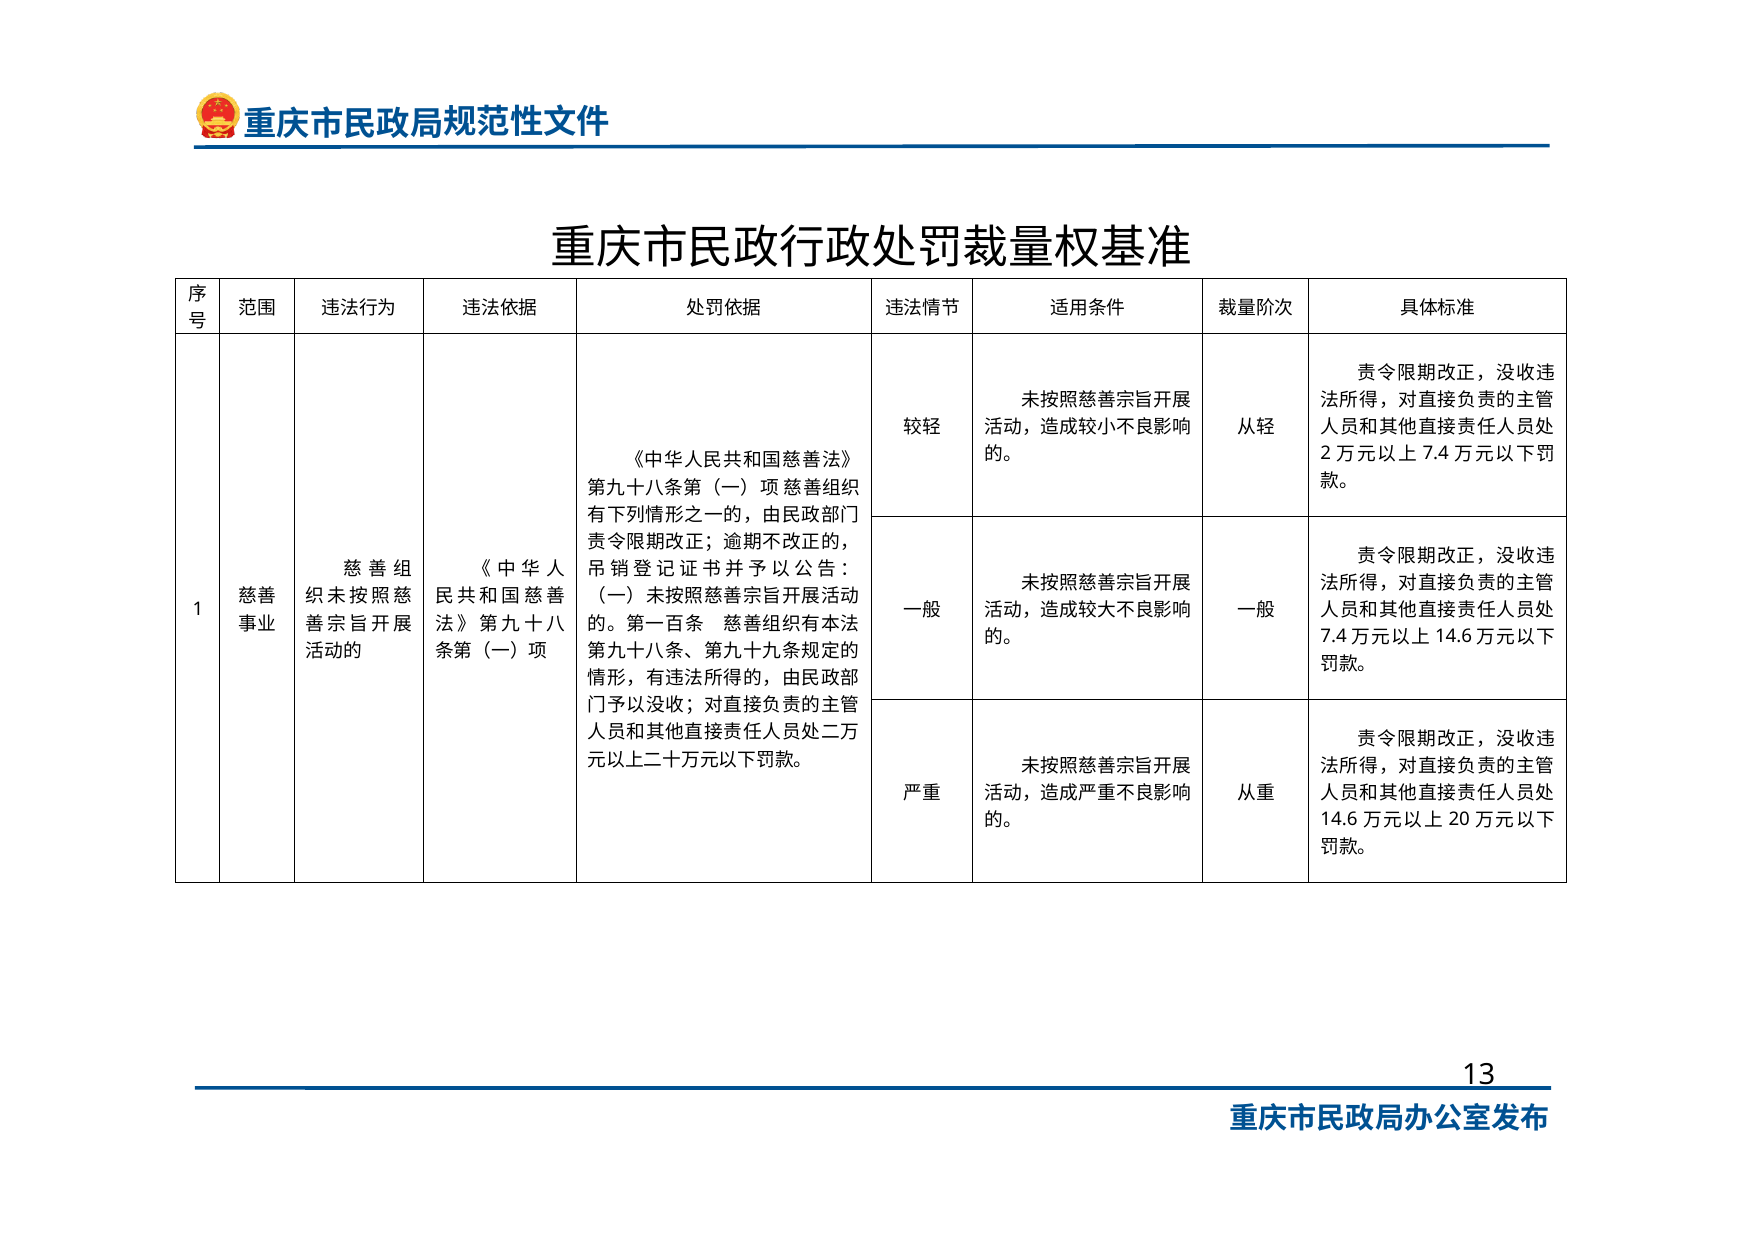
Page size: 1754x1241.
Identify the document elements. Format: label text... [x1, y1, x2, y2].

table_header 违法行为 [295, 279, 423, 333]
table_header 裁量阶次 [1203, 279, 1308, 333]
table_cell 从重 [1203, 700, 1308, 882]
table_cell 慈善组织未按照慈善宗旨开展活动的 [295, 334, 423, 882]
table_cell 慈善事业 [220, 334, 294, 882]
table_header 违法情节 [872, 279, 972, 333]
table_cell 责令限期改正，没收违法所得，对直接负责的主管人员和其他直接责任人员处14.6万元以上20万元以下罚款。 [1309, 700, 1566, 882]
table_cell 严重 [872, 700, 972, 882]
table_header 处罚依据 [577, 279, 871, 333]
table_cell 未按照慈善宗旨开展活动，造成较小不良影响的。 [973, 334, 1202, 516]
table_cell 较轻 [872, 334, 972, 516]
table_cell 1 [176, 334, 219, 882]
table_cell 未按照慈善宗旨开展活动，造成较大不良影响的。 [973, 517, 1202, 699]
table_cell 责令限期改正，没收违法所得，对直接负责的主管人员和其他直接责任人员处7.4万元以上14.6万元以下罚款。 [1309, 517, 1566, 699]
table_cell 一般 [1203, 517, 1308, 699]
table_cell 《中华人民共和国慈善法》第九十八条第（一）项 [424, 334, 576, 882]
table_header 序号 [176, 279, 219, 333]
table_cell 责令限期改正，没收违法所得，对直接负责的主管人员和其他直接责任人员处2万元以上7.4万元以下罚款。 [1309, 334, 1566, 516]
table_header 违法依据 [424, 279, 576, 333]
text 重庆市民政行政处罚裁量权基准 [192, 210, 1549, 278]
table_cell 一般 [872, 517, 972, 699]
picture [192, 90, 244, 142]
table_cell 未按照慈善宗旨开展活动，造成严重不良影响的。 [973, 700, 1202, 882]
table_header 范围 [220, 279, 294, 333]
table_header 具体标准 [1309, 279, 1566, 333]
table_cell 《中华人民共和国慈善法》第九十八条第（一）项 慈善组织有下列情形之一的，由民政部门责令限期改正；逾期不改正的，吊销登记证书并予以公告：（一）未按照慈善宗旨开展活动的。第一百条 慈善组织有本法第九十八条、第九十九条规定的情形，有违法所得的，由民政部门予以没收；对直接负责的主管人员和其他直接责任人员处二万元以上二十万元以下罚款。 [577, 334, 871, 882]
table_cell 从轻 [1203, 334, 1308, 516]
table_header 适用条件 [973, 279, 1202, 333]
